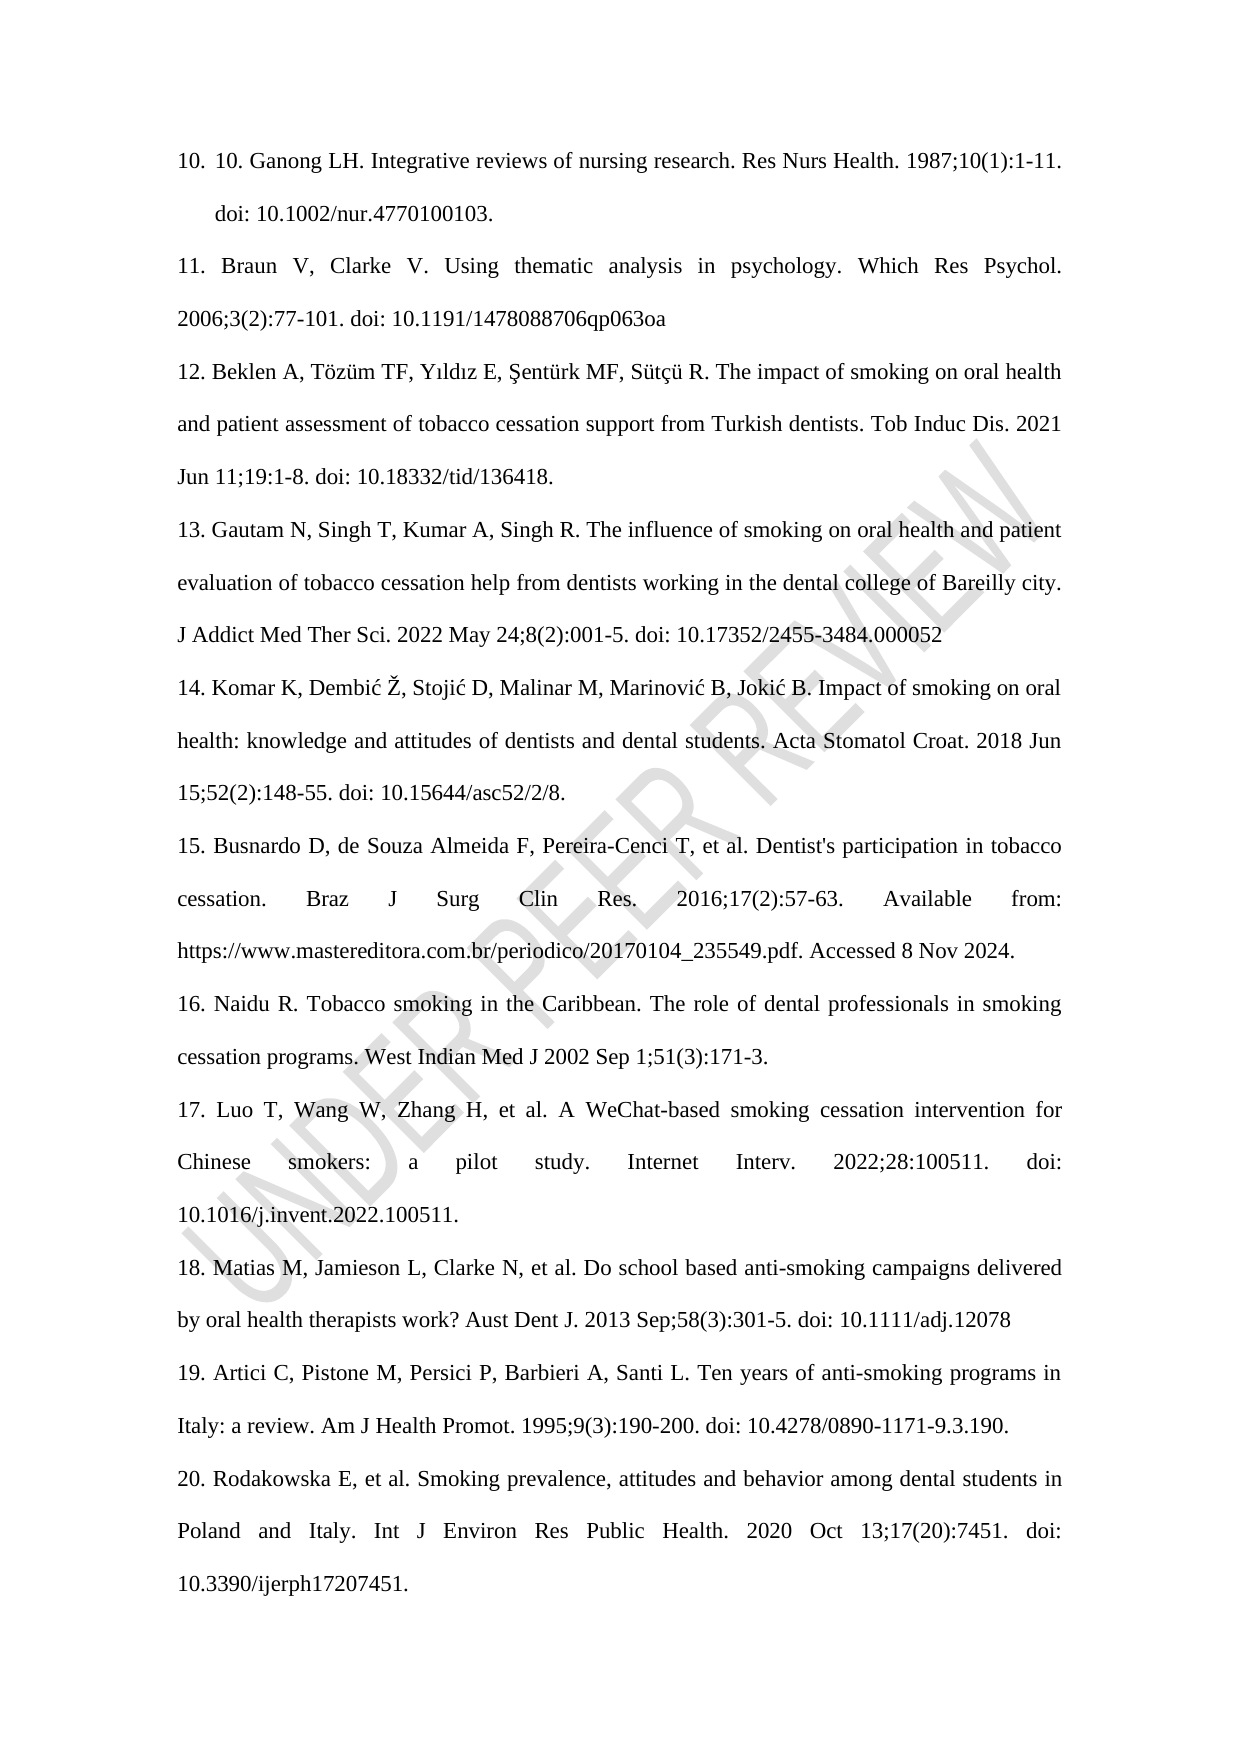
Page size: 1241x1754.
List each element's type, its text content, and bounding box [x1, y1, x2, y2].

text 14. Komar K, Dembić Ž, Stojić D, Malinar M, Marinović B, Jokić B. Impact of smoking on oral health: knowledge and attitudes of dentists and dental students. Acta Stomatol Croat. 2018 Jun 15;52(2):148-55. doi: 10.15644/asc52/2/8. [177, 674, 1063, 806]
text 12. Beklen A, Tözüm TF, Yıldız E, Şentürk MF, Sütçü R. The impact of smoking on oral health and patient assessment of tobacco cessation support from Turkish dentists. Tob Induc Dis. 2021 Jun 11;19:1-8. doi: 10.18332/tid/136418. [177, 358, 1063, 489]
text 18. Matias M, Jamieson L, Clarke N, et al. Do school based anti-smoking campaigns delivered by oral health therapists work? Aust Dent J. 2013 Sep;58(3):301-5. doi: 10.1111/adj.12078 [177, 1254, 1063, 1333]
text 17. Luo T, Wang W, Zhang H, et al. A WeChat-based smoking cessation intervention for Chinese smokers: a pilot study. Internet Interv. 2022;28:100511. doi: 10.1016/j.invent.2022.100511. [177, 1096, 1063, 1227]
text 19. Artici C, Pistone M, Persici P, Barbieri A, Santi L. Ten years of anti-smoking programs in Italy: a review. Am J Health Promot. 1995;9(3):190-200. doi: 10.4278/0890-1171-9.3.190. [177, 1359, 1063, 1438]
text 13. Gautam N, Singh T, Kumar A, Singh R. The influence of smoking on oral health and patient evaluation of tobacco cessation help from dentists working in the dental college of Bareilly city. J Addict Med Ther Sci. 2022 May 24;8(2):001-5. doi: 10.17352/2455-3484.000052 [177, 516, 1063, 648]
list 10. Ganong LH. Integrative reviews of nursing research. Res Nurs Health. 1987;10(1):1-11. doi: 10.1002/nur.4770100103. [177, 147, 1063, 226]
text 20. Rodakowska E, et al. Smoking prevalence, attitudes and behavior among dental students in Poland and Italy. Int J Environ Res Public Health. 2020 Oct 13;17(20):7451. doi: 10.3390/ijerph17207451. [177, 1465, 1063, 1596]
text 16. Naidu R. Tobacco smoking in the Caribbean. The role of dental professionals in smoking cessation programs. West Indian Med J 2002 Sep 1;51(3):171-3. [177, 990, 1063, 1069]
text 11. Braun V, Clarke V. Using thematic analysis in psychology. Which Res Psychol. 2006;3(2):77-101. doi: 10.1191/1478088706qp063oa [177, 252, 1063, 331]
text 15. Busnardo D, de Souza Almeida F, Pereira-Cenci T, et al. Dentist's participation in tobacco cessation. Braz J Surg Clin Res. 2016;17(2):57-63. Available from: https://www.mastereditora.com.br/periodico/20170104_235549.pdf. Accessed 8 Nov 2024. [177, 832, 1063, 964]
